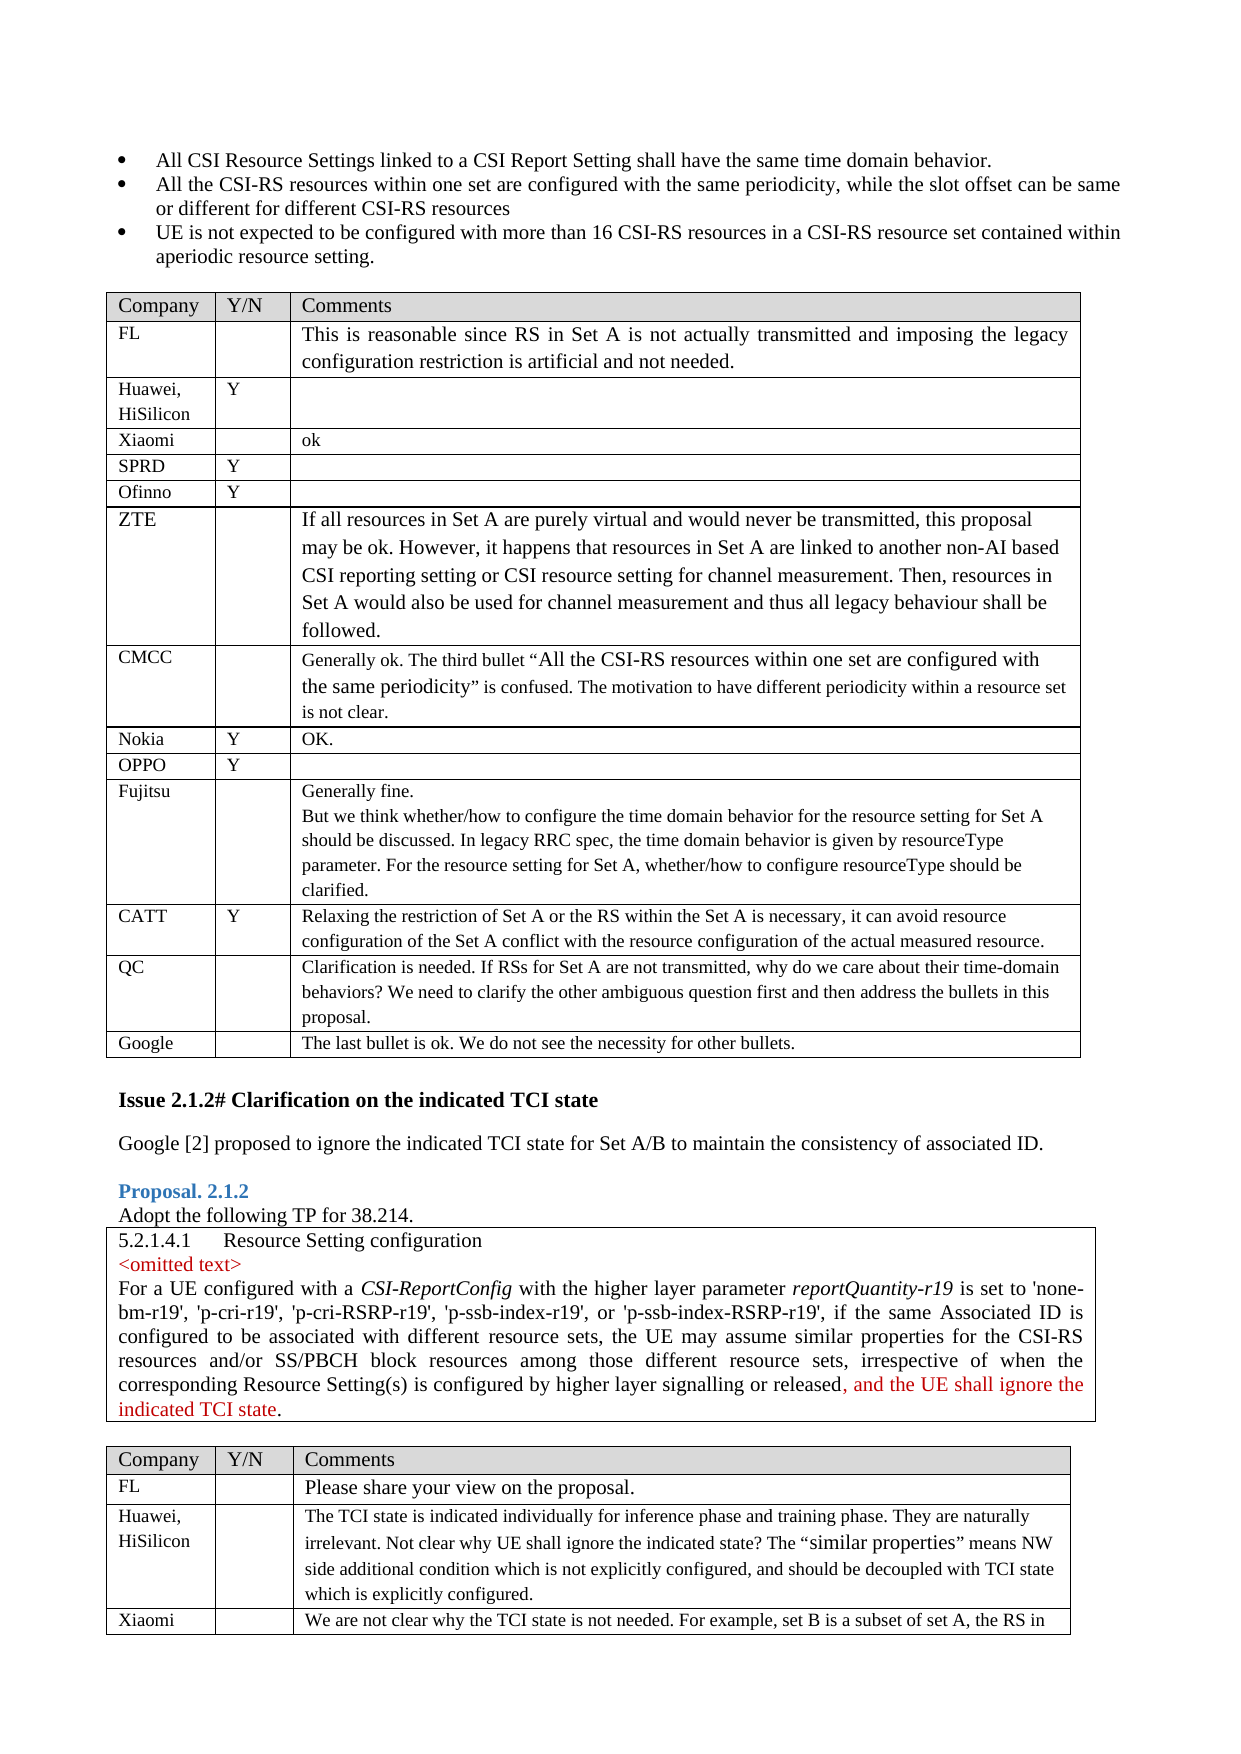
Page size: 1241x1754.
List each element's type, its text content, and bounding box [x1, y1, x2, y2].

table_cell [291, 754, 1080, 779]
table_cell CMCC [107, 646, 215, 726]
table_cell Y [216, 455, 290, 480]
table_cell Xiaomi [107, 429, 215, 454]
subtitle Proposal. 2.1.2 [118, 1179, 1122, 1203]
table_cell Please share your view on the proposal. [294, 1475, 1070, 1504]
list All CSI Resource Settings linked to a CSI Report Setting shall have the same time domain behavior. [118, 148, 1122, 172]
table_cell Generally fine. But we think whether/how to configure the time domain behavior for the resource setting for Set A should be discussed. In legacy RRC spec, the time domain behavior is given by resourceType parameter. For the resource setting for Set A, whether/how to configure resourceType should be clarified. [291, 780, 1080, 904]
table_cell SPRD [107, 455, 215, 480]
table_cell [216, 1609, 293, 1634]
table_cell This is reasonable since RS in Set A is not actually transmitted and imposing the legacy configuration restriction is artificial and not needed. [291, 322, 1080, 377]
table_cell ok [291, 429, 1080, 454]
table_header Comments [291, 293, 1080, 321]
table_header Y/N [216, 1447, 293, 1474]
table_cell [291, 481, 1080, 506]
table_cell [216, 322, 290, 377]
table_cell QC [107, 956, 215, 1031]
table_header 5.2.1.4.1 Resource Setting configuration <omitted text> For a UE configured with a CSI-ReportConfig with the higher layer parameter reportQuantity-r19 is set to 'none-bm-r19', 'p-cri-r19', 'p-cri-RSRP-r19', 'p-ssb-index-r19', or 'p-ssb-index-RSRP-r19', if the same Associated ID is configured to be associated with different resource sets, the UE may assume similar properties for the CSI-RS resources and/or SS/PBCH block resources among those different resource sets, irrespective of when the corresponding Resource Setting(s) is configured by higher layer signalling or released, and the UE shall ignore the indicated TCI state. [107, 1228, 1095, 1421]
table_cell [216, 1475, 293, 1504]
table_cell Clarification is needed. If RSs for Set A are not transmitted, why do we care about their time-domain behaviors? We need to clarify the other ambiguous question first and then address the bullets in this proposal. [291, 956, 1080, 1031]
subtitle Issue 2.1.2# Clarification on the indicated TCI state [118, 1087, 1122, 1112]
table_cell [216, 780, 290, 904]
table_cell Xiaomi [107, 1609, 215, 1634]
table_header Company [107, 293, 215, 321]
table_cell [216, 1032, 290, 1057]
table_cell [216, 1505, 293, 1607]
table_cell The TCI state is indicated individually for inference phase and training phase. They are naturally irrelevant. Not clear why UE shall ignore the indicated state? The “similar properties” means NW side additional condition which is not explicitly configured, and should be decoupled with TCI state which is explicitly configured. [294, 1505, 1070, 1607]
table_cell The last bullet is ok. We do not see the necessity for other bullets. [291, 1032, 1080, 1057]
table_cell Y [216, 905, 290, 955]
table_cell Generally ok. The third bullet “All the CSI-RS resources within one set are configured with the same periodicity” is confused. The motivation to have different periodicity within a resource set is not clear. [291, 646, 1080, 726]
table_cell FL [107, 322, 215, 377]
table_header Comments [294, 1447, 1070, 1474]
table_cell Y [216, 754, 290, 779]
text Adopt the following TP for 38.214. [118, 1203, 1122, 1227]
table_cell OK. [291, 728, 1080, 753]
table_header Company [107, 1447, 215, 1474]
list UE is not expected to be configured with more than 16 CSI-RS resources in a CSI-RS resource set contained within aperiodic resource setting. [118, 220, 1122, 268]
table_cell FL [107, 1475, 215, 1504]
table_cell CATT [107, 905, 215, 955]
table_cell Ofinno [107, 481, 215, 506]
table_cell ZTE [107, 508, 215, 645]
text Google [2] proposed to ignore the indicated TCI state for Set A/B to maintain the consistency of associated ID. [118, 1131, 1122, 1155]
table_header Y/N [216, 293, 290, 321]
table_cell OPPO [107, 754, 215, 779]
table_cell [216, 429, 290, 454]
table_cell Y [216, 728, 290, 753]
table_cell Google [107, 1032, 215, 1057]
table_cell If all resources in Set A are purely virtual and would never be transmitted, this proposal may be ok. However, it happens that resources in Set A are linked to another non-AI based CSI reporting setting or CSI resource setting for channel measurement. Then, resources in Set A would also be used for channel measurement and thus all legacy behaviour shall be followed. [291, 508, 1080, 645]
table_cell Nokia [107, 728, 215, 753]
list All the CSI-RS resources within one set are configured with the same periodicity, while the slot offset can be same or different for different CSI-RS resources [118, 172, 1122, 220]
table_cell [291, 455, 1080, 480]
table_cell Huawei, HiSilicon [107, 378, 215, 428]
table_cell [294, 1609, 1070, 1634]
table_cell [291, 378, 1080, 428]
table_cell [216, 956, 290, 1031]
table_cell Fujitsu [107, 780, 215, 904]
table_cell [216, 646, 290, 726]
table_cell Y [216, 481, 290, 506]
table_cell [216, 508, 290, 645]
table_cell Y [216, 378, 290, 428]
table_cell Relaxing the restriction of Set A or the RS within the Set A is necessary, it can avoid resource configuration of the Set A conflict with the resource configuration of the actual measured resource. [291, 905, 1080, 955]
table_cell Huawei, HiSilicon [107, 1505, 215, 1607]
